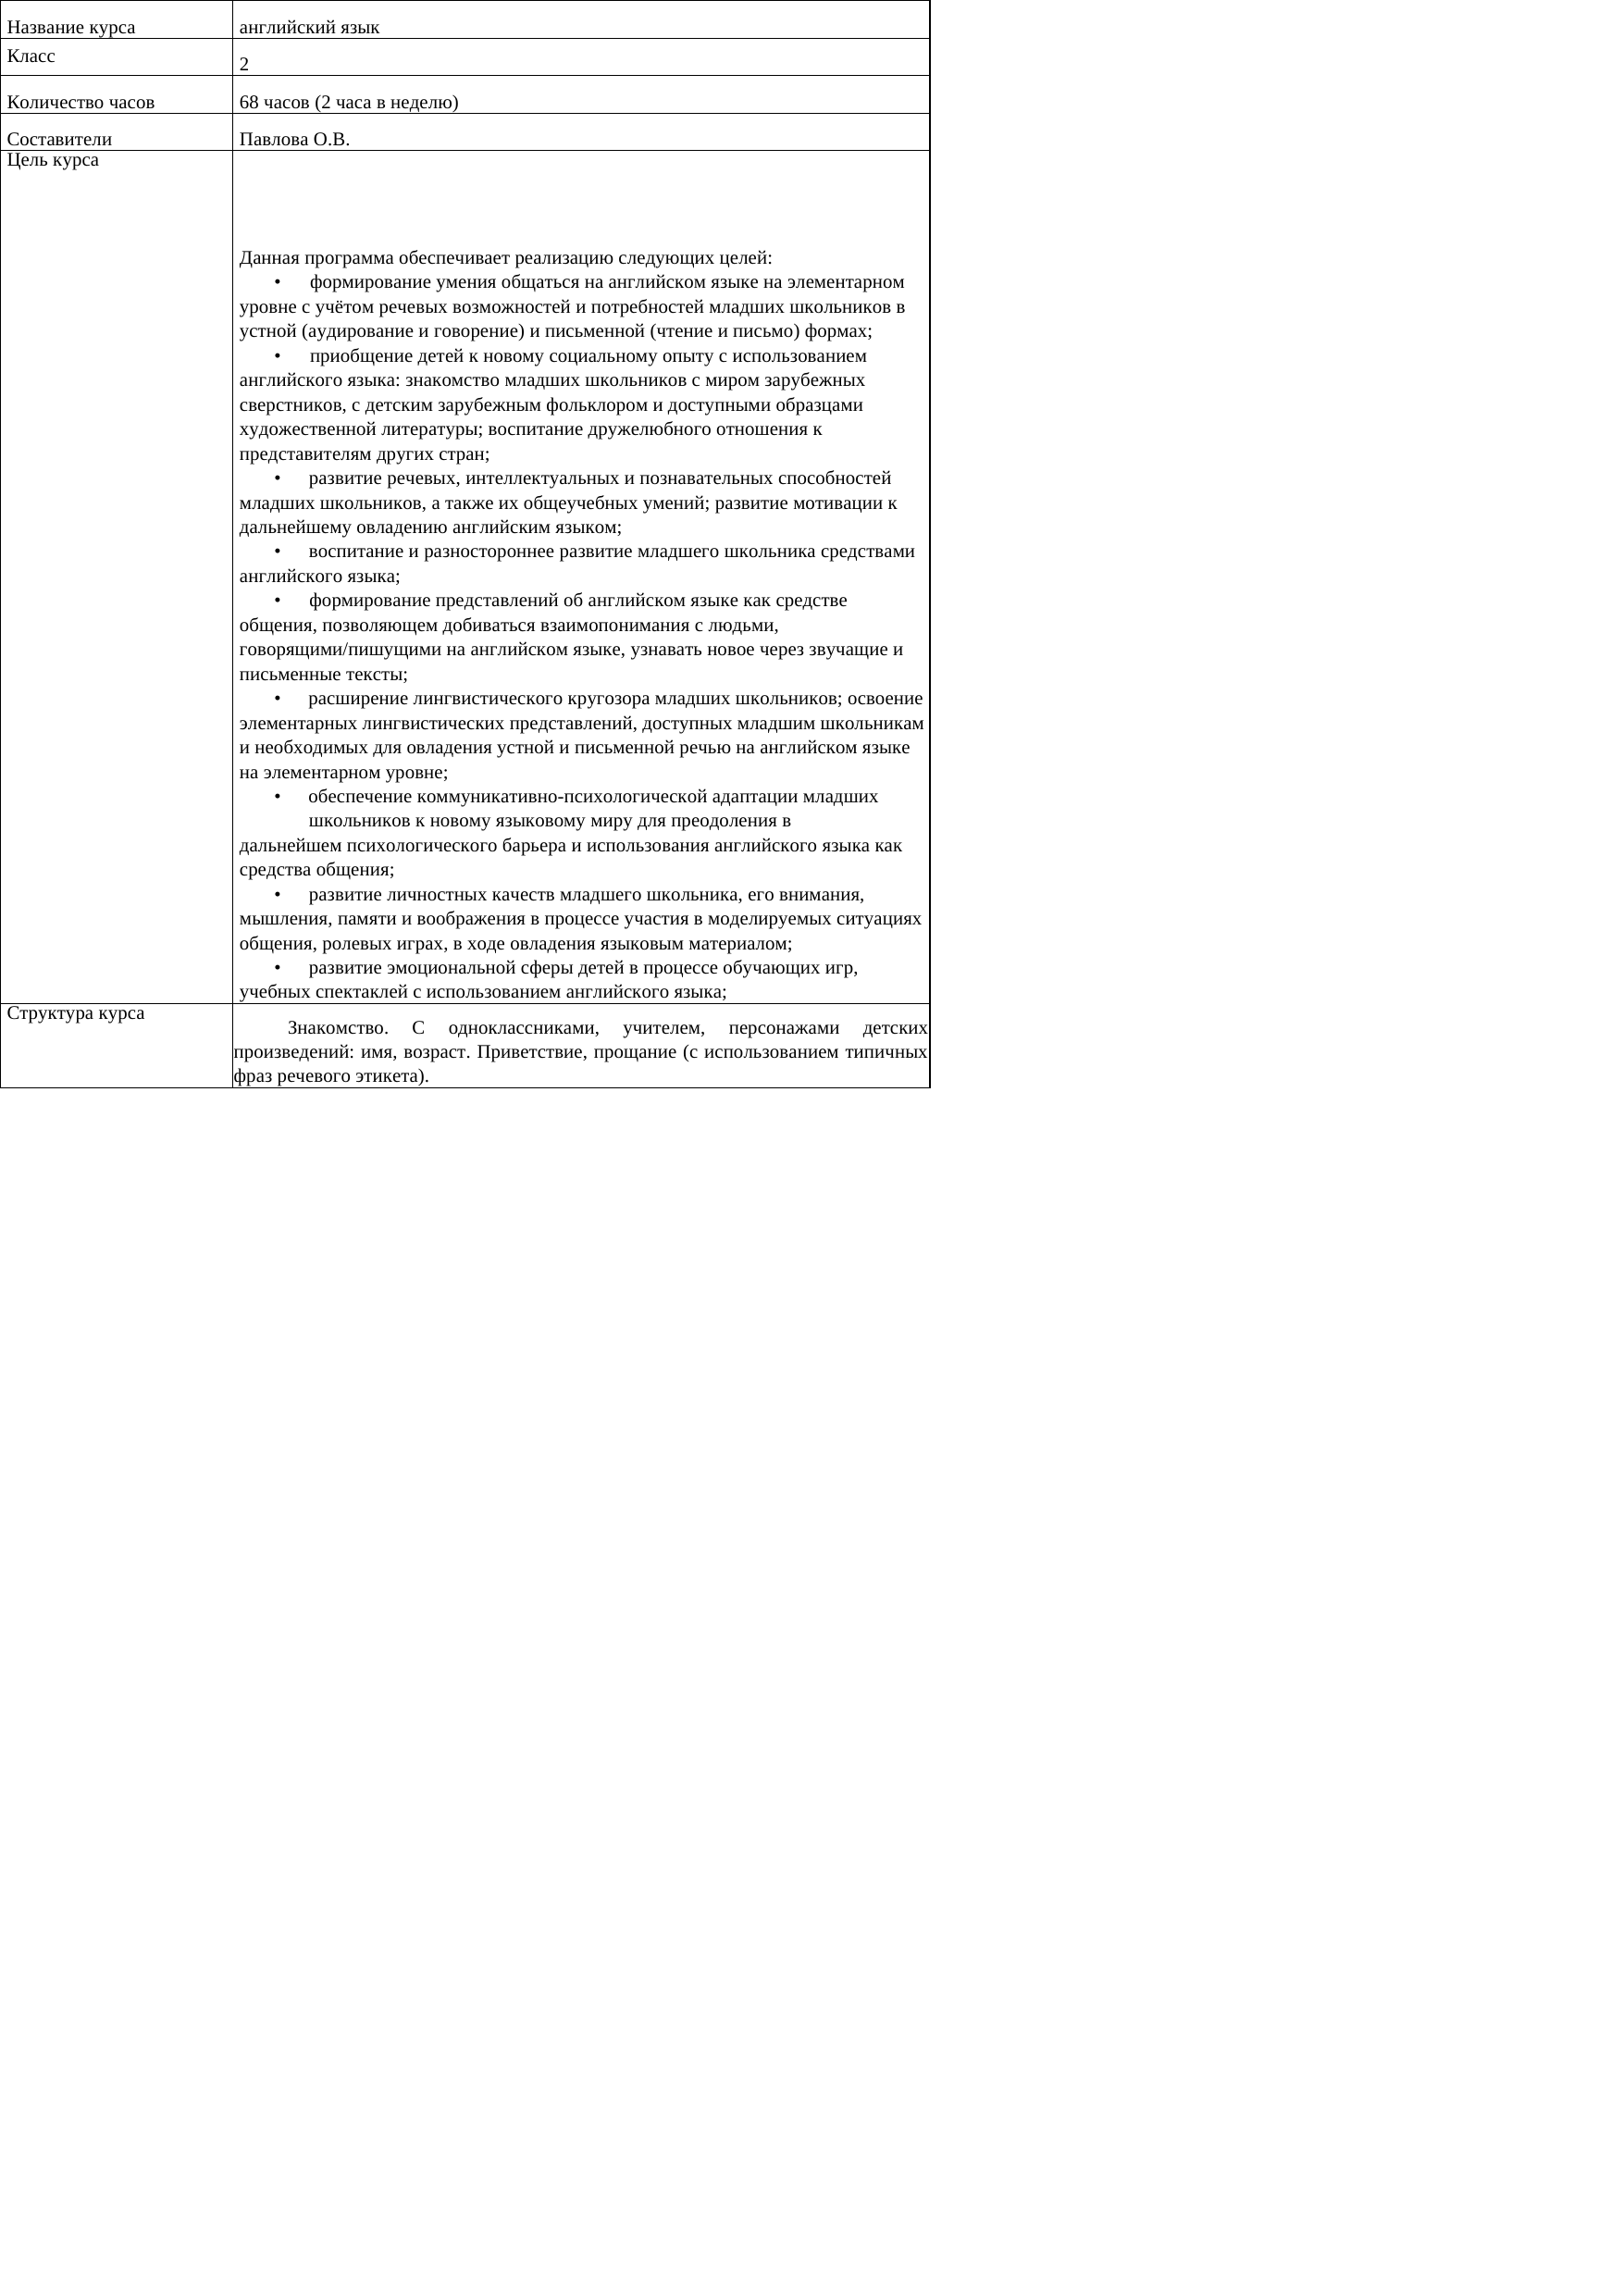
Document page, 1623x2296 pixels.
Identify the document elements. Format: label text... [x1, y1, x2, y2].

table_cell Цель курса [1, 151, 232, 1002]
table_cell 2 [233, 39, 929, 75]
table_cell Структура курса [1, 1004, 232, 1086]
table_cell Павлова О.В. [233, 114, 929, 150]
table_cell Знакомство. С одноклассниками, учителем, персонажами детских произведений: имя, возраст. Приветствие, прощание (с использованием типичных фраз речевого этикета). [233, 1004, 929, 1086]
table_cell Данная программа обеспечивает реализацию следующих целей: формирование умения общаться на английском языке на элементарном уровне с учётом речевых возможностей и потребностей младших школьников в устной (аудирование и говорение) и письменной (чтение и письмо) формах; приобщение детей к новому социальному опыту с использованием английского языка: знакомство младших школьников с миром зарубежных сверстников, с детским зарубежным фольклором и доступными образцами художественной литературы; воспитание дружелюбного отношения к представителям других стран; развитие речевых, интеллектуальных и познавательных способностей младших школьников, а также их общеучебных умений; развитие мотивации к дальнейшему овладению английским языком; воспитание и разностороннее развитие младшего школьника средствами английского языка; формирование представлений об английском языке как средстве общения, позволяющем добиваться взаимопонимания с людьми, говорящими/пишущими на английском языке, узнавать новое через звучащие и письменные тексты; расширение лингвистического кругозора младших школьников; освоение элементарных лингвистических представлений, доступных младшим школьникам и необходимых для овладения устной и письменной речью на английском языке на элементарном уровне; обеспечение коммуникативно-психологической адаптации младших школьников к новому языковому миру для преодоления в дальнейшем психологического барьера и использования английского языка как средства общения; развитие личностных качеств младшего школьника, его внимания, мышления, памяти и воображения в процессе участия в моделируемых ситуациях общения, ролевых играх, в ходе овладения языковым материалом; развитие эмоциональной сферы детей в процессе обучающих игр, учебных спектаклей с использованием английского языка; [233, 151, 929, 1002]
table_cell Количество часов [1, 76, 232, 113]
table_cell Класс [1, 39, 232, 75]
table_cell Составители [1, 114, 232, 150]
table_header английский язык [233, 1, 929, 38]
table_cell 68 часов (2 часа в неделю) [233, 76, 929, 113]
table_header Название курса [1, 1, 232, 38]
